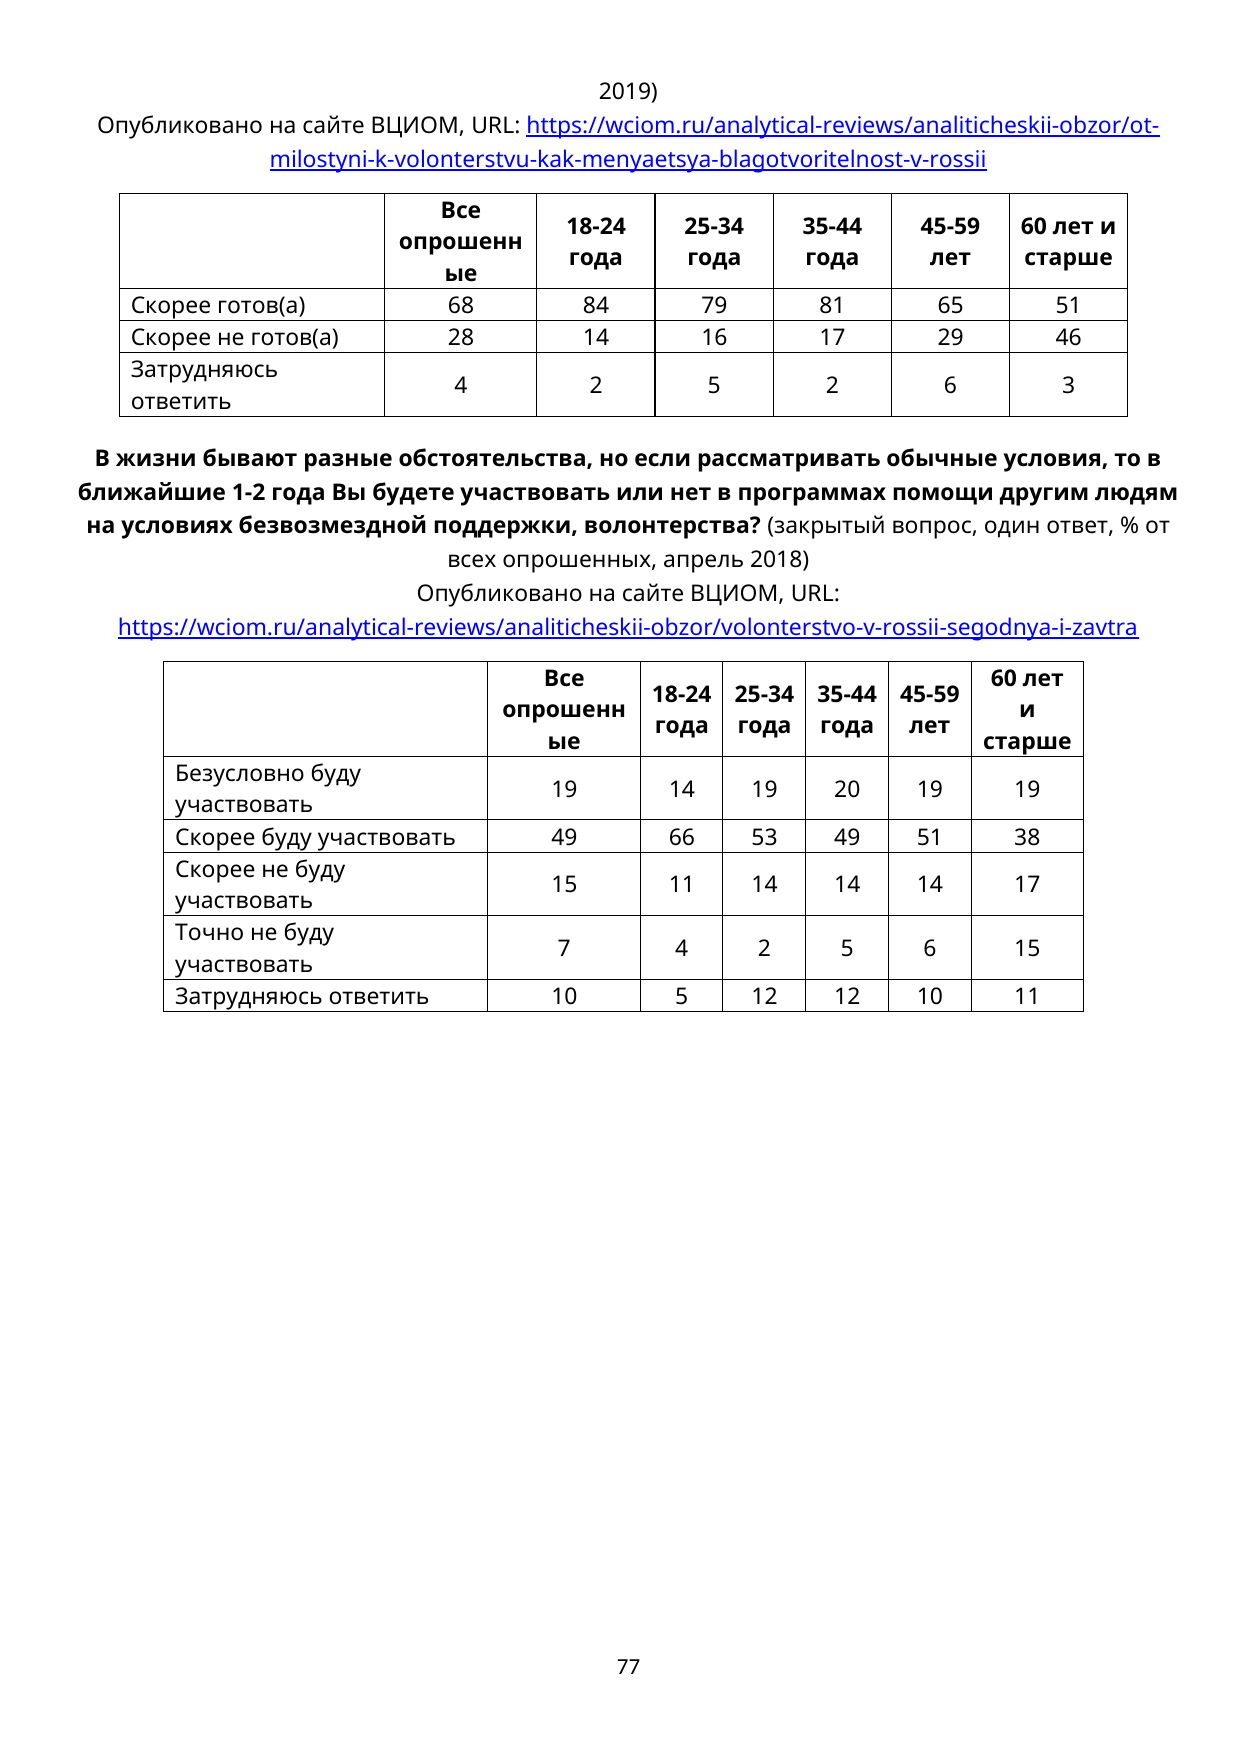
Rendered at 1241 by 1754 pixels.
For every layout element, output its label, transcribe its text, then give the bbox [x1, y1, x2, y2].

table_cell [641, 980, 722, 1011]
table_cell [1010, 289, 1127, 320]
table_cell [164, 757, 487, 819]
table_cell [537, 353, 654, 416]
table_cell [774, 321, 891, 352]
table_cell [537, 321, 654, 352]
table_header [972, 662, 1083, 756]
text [75, 75, 1181, 174]
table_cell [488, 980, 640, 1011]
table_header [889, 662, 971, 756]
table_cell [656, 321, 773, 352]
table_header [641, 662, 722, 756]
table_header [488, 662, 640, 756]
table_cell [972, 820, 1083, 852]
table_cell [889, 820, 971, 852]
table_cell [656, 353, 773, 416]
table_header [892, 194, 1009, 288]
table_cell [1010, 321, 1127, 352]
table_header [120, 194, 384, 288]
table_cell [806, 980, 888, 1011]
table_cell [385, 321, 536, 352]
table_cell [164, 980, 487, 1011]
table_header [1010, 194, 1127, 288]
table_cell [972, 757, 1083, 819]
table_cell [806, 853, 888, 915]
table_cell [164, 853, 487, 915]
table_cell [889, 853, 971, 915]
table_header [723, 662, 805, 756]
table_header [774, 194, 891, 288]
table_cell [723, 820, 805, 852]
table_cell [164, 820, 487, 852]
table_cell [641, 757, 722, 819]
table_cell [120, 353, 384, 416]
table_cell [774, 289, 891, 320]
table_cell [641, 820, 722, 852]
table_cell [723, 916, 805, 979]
text В жизни бывают разные обстоятельства, но если рассматривать обычные условия, то в ближайшие 1-2 года Вы будете участвовать или нет в программах помощи другим людям на условиях безвозмездной поддержки, волонтерства? (закрытый вопрос, один ответ, % от всех опрошенных, апрель 2018) Опубликовано на сайте ВЦИОМ, URL: https://wciom.ru/analytical-reviews/analiticheskii-obzor/volonterstvo-v-rossii-segodnya-i-zavtra [75, 442, 1181, 642]
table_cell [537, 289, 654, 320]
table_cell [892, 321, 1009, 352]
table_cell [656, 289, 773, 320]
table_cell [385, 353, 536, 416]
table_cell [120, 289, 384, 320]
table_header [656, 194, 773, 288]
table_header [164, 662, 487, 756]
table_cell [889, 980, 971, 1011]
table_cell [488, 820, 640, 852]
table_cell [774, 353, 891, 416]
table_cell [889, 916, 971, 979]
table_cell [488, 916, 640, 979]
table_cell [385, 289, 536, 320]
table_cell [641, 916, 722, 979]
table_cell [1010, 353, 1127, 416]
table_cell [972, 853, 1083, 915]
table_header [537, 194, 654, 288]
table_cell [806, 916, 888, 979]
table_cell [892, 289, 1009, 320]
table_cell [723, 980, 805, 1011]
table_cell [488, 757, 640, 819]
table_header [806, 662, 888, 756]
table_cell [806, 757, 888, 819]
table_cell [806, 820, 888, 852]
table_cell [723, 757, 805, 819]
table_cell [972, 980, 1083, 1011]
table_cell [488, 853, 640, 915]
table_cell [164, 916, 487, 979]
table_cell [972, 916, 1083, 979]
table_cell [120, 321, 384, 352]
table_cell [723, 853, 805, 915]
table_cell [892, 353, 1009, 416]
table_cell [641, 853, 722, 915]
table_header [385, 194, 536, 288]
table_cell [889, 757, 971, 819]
